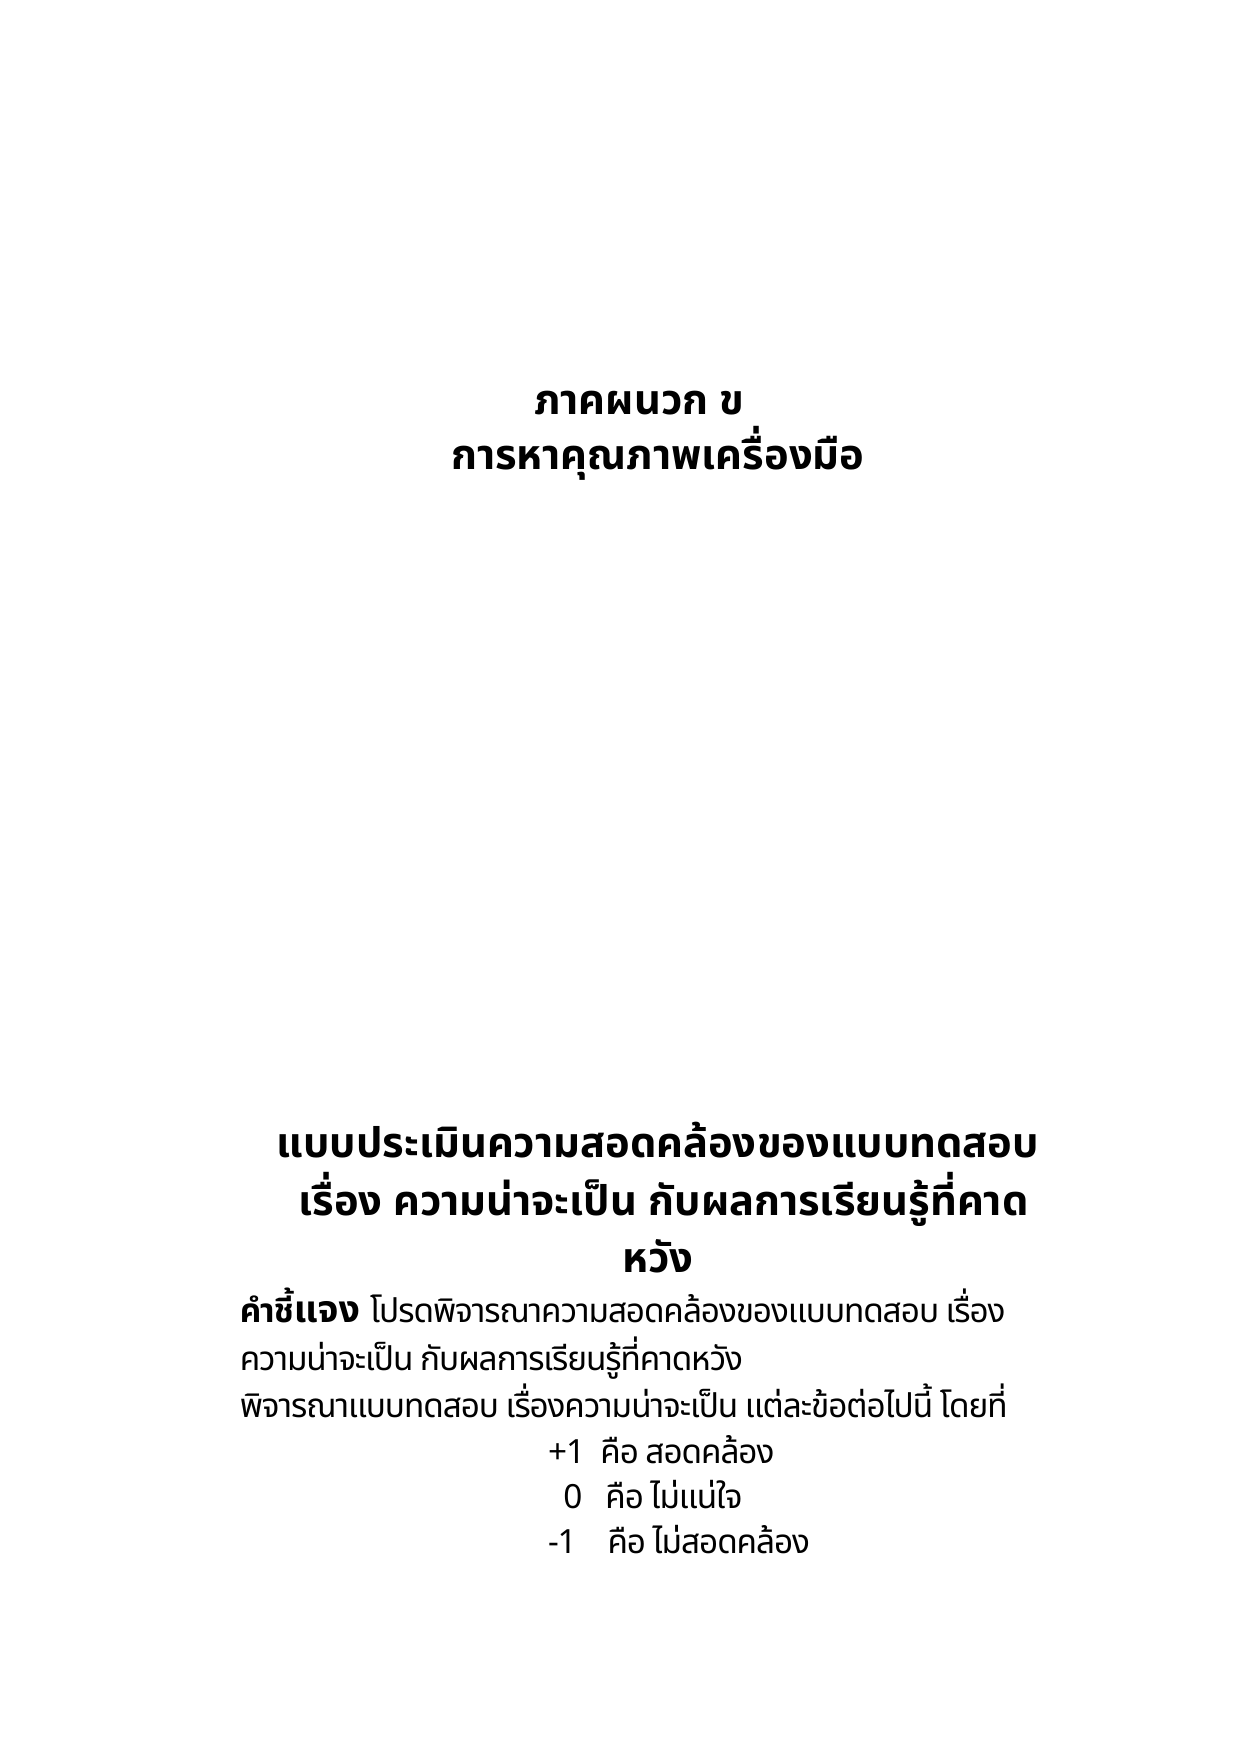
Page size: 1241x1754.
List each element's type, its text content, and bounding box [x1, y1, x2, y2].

subtitle แบบประเมินความสอดคล้องของแบบทดสอบ [262, 1111, 1053, 1169]
subtitle เรื่อง ความน่าจะเป็น กับผลการเรียนรู้ที่คาดหวัง [262, 1169, 1053, 1284]
text -1 คือ ไม่สอดคล้อง [548, 1517, 1053, 1562]
text คำชี้แจง โปรดพิจารณาความสอดคล้องของแบบทดสอบ เรื่อง ความน่าจะเป็น กับผลการเรียนรู้ที่คาดหวัง [239, 1284, 1053, 1380]
text 0 คือ ไม่แน่ใจ [548, 1472, 1053, 1517]
text พิจารณาแบบทดสอบ เรื่องความน่าจะเป็น แต่ละข้อต่อไปนี้ โดยที่ [239, 1380, 1053, 1427]
subtitle การหาคุณภาพเครื่องมือ [262, 424, 1053, 481]
text ภาคผนวก ข [225, 379, 1053, 424]
text +1 คือ สอดคล้อง [548, 1427, 1053, 1472]
